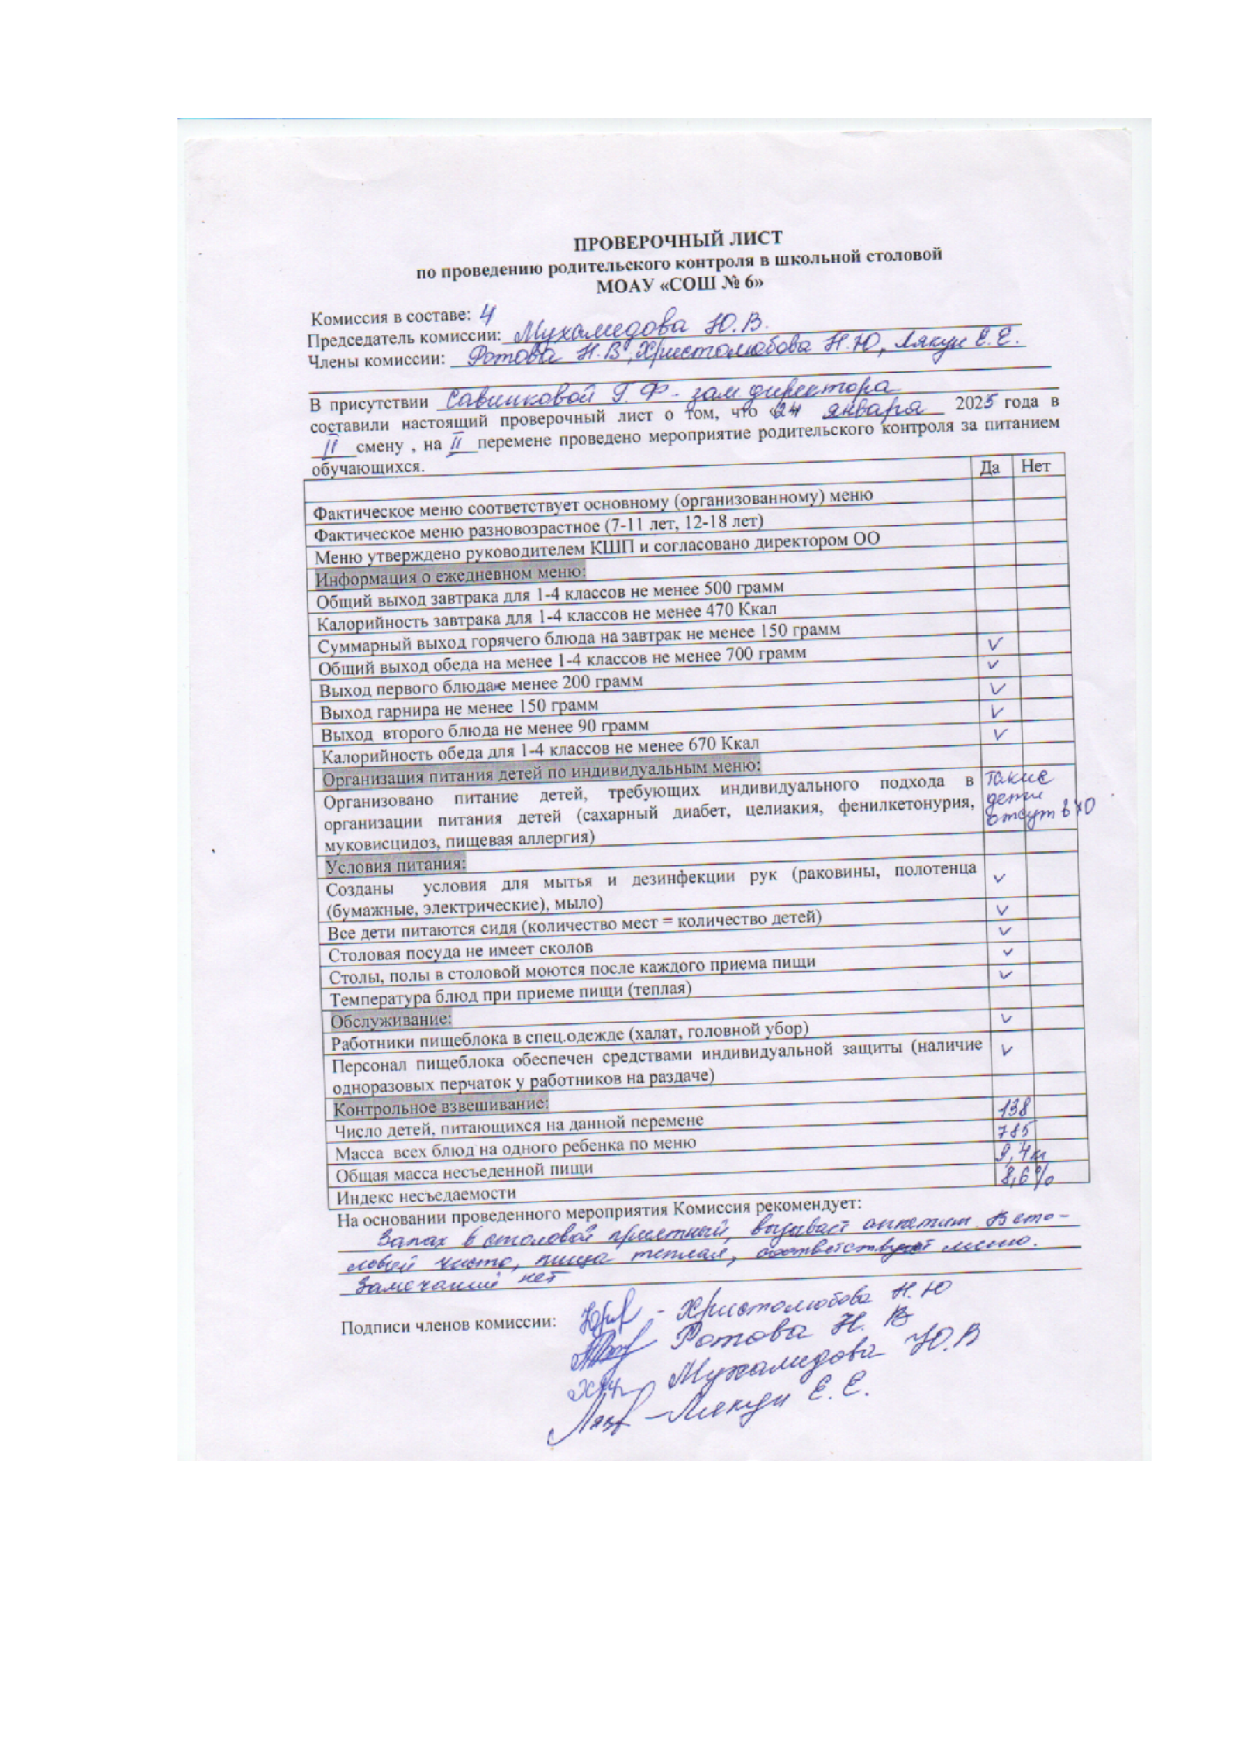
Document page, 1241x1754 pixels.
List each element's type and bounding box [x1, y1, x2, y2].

picture [177, 118, 1152, 1461]
